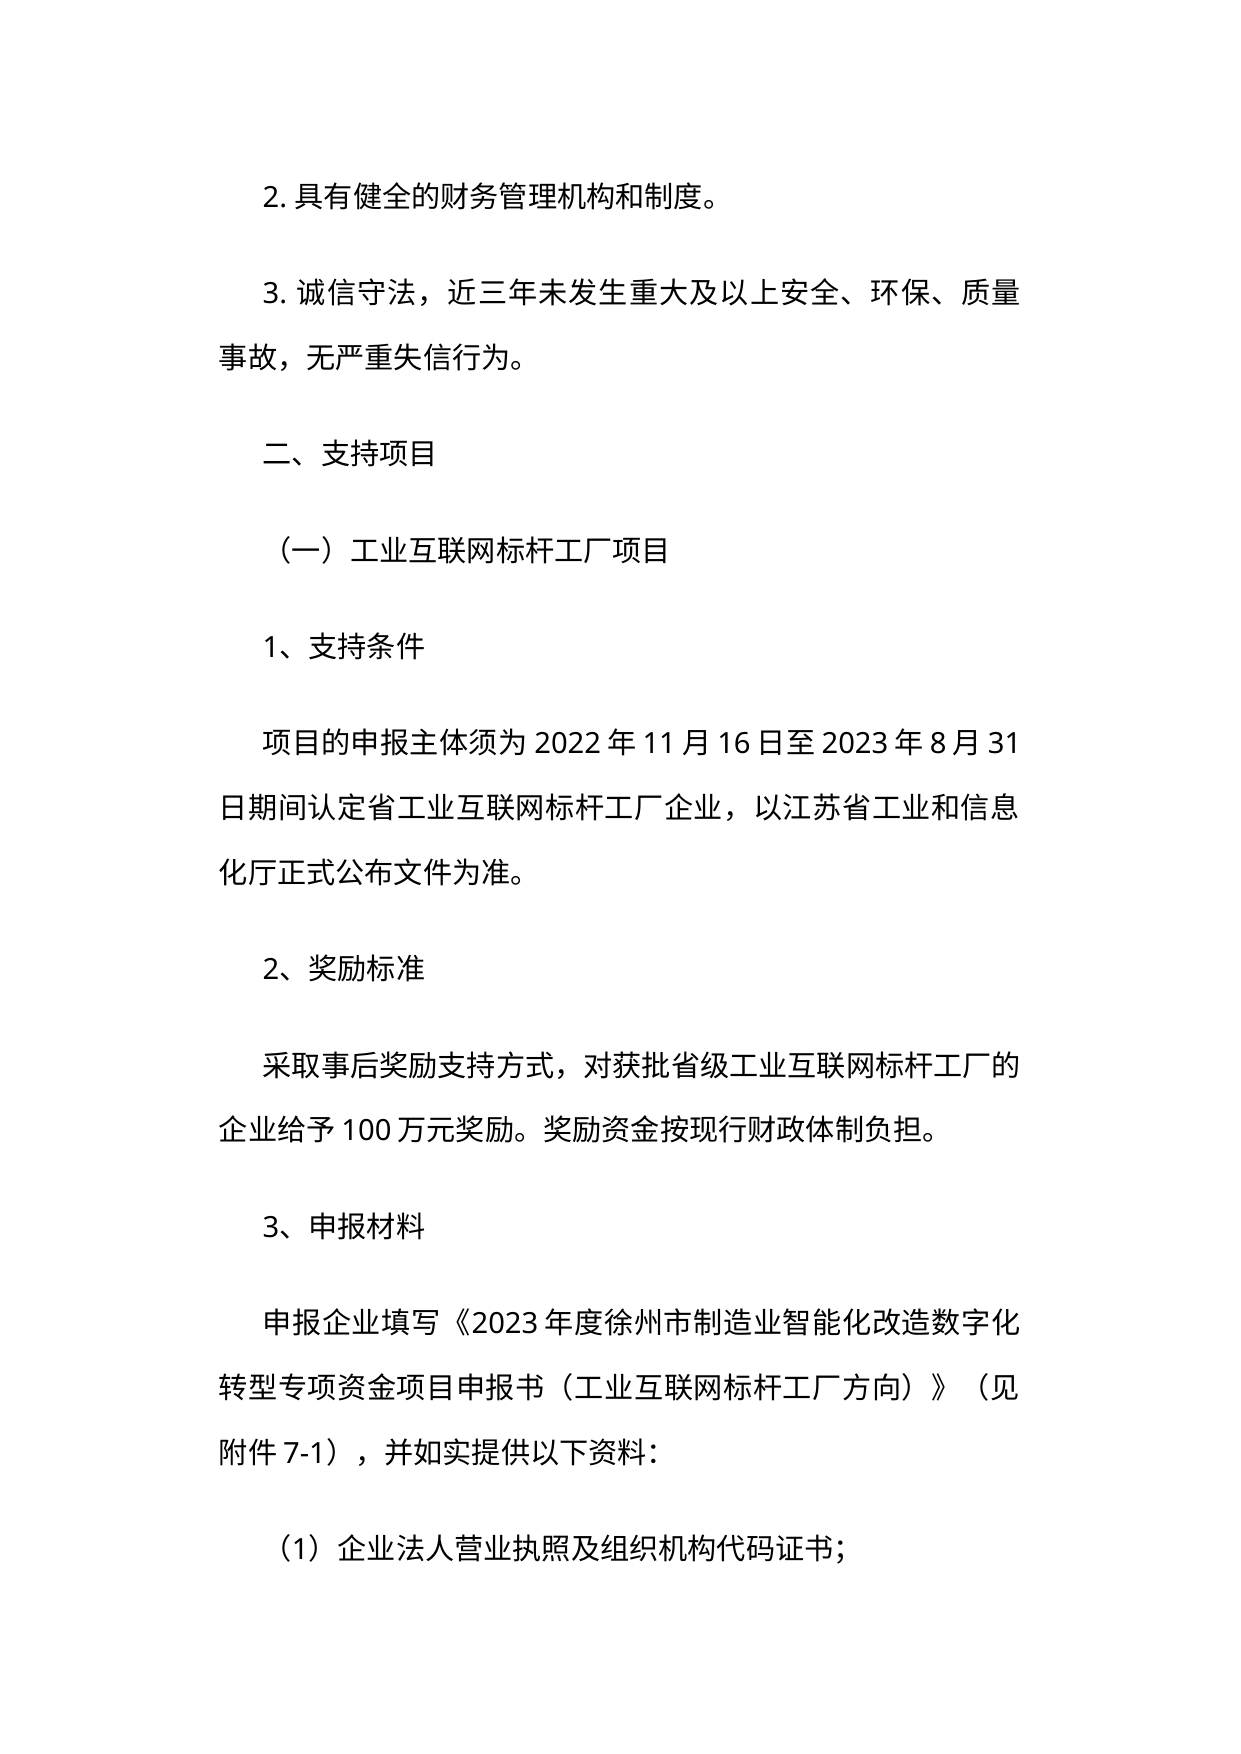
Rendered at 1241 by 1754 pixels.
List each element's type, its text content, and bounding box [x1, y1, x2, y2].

text 申报企业填写《2023年度徐州市制造业智能化改造数字化转型专项资金项目申报书（工业互联网标杆工厂方向）》（见附件7-1），并如实提供以下资料： [219, 1288, 1021, 1483]
text 3. 诚信守法，近三年未发生重大及以上安全、环保、质量事故，无严重失信行为。 [219, 258, 1021, 388]
text 项目的申报主体须为2022年11月16日至2023年8月31日期间认定省工业互联网标杆工厂企业，以江苏省工业和信息化厅正式公布文件为准。 [219, 708, 1021, 903]
text 2、奖励标准 [219, 934, 1021, 999]
text 采取事后奖励支持方式，对获批省级工业互联网标杆工厂的企业给予100万元奖励。奖励资金按现行财政体制负担。 [219, 1031, 1021, 1161]
text 1、支持条件 [219, 612, 1021, 677]
text 2. 具有健全的财务管理机构和制度。 [219, 162, 1021, 227]
text （1）企业法人营业执照及组织机构代码证书； [219, 1514, 1021, 1579]
text （一）工业互联网标杆工厂项目 [219, 516, 1021, 581]
text 二、支持项目 [219, 419, 1021, 484]
text 3、申报材料 [219, 1192, 1021, 1257]
